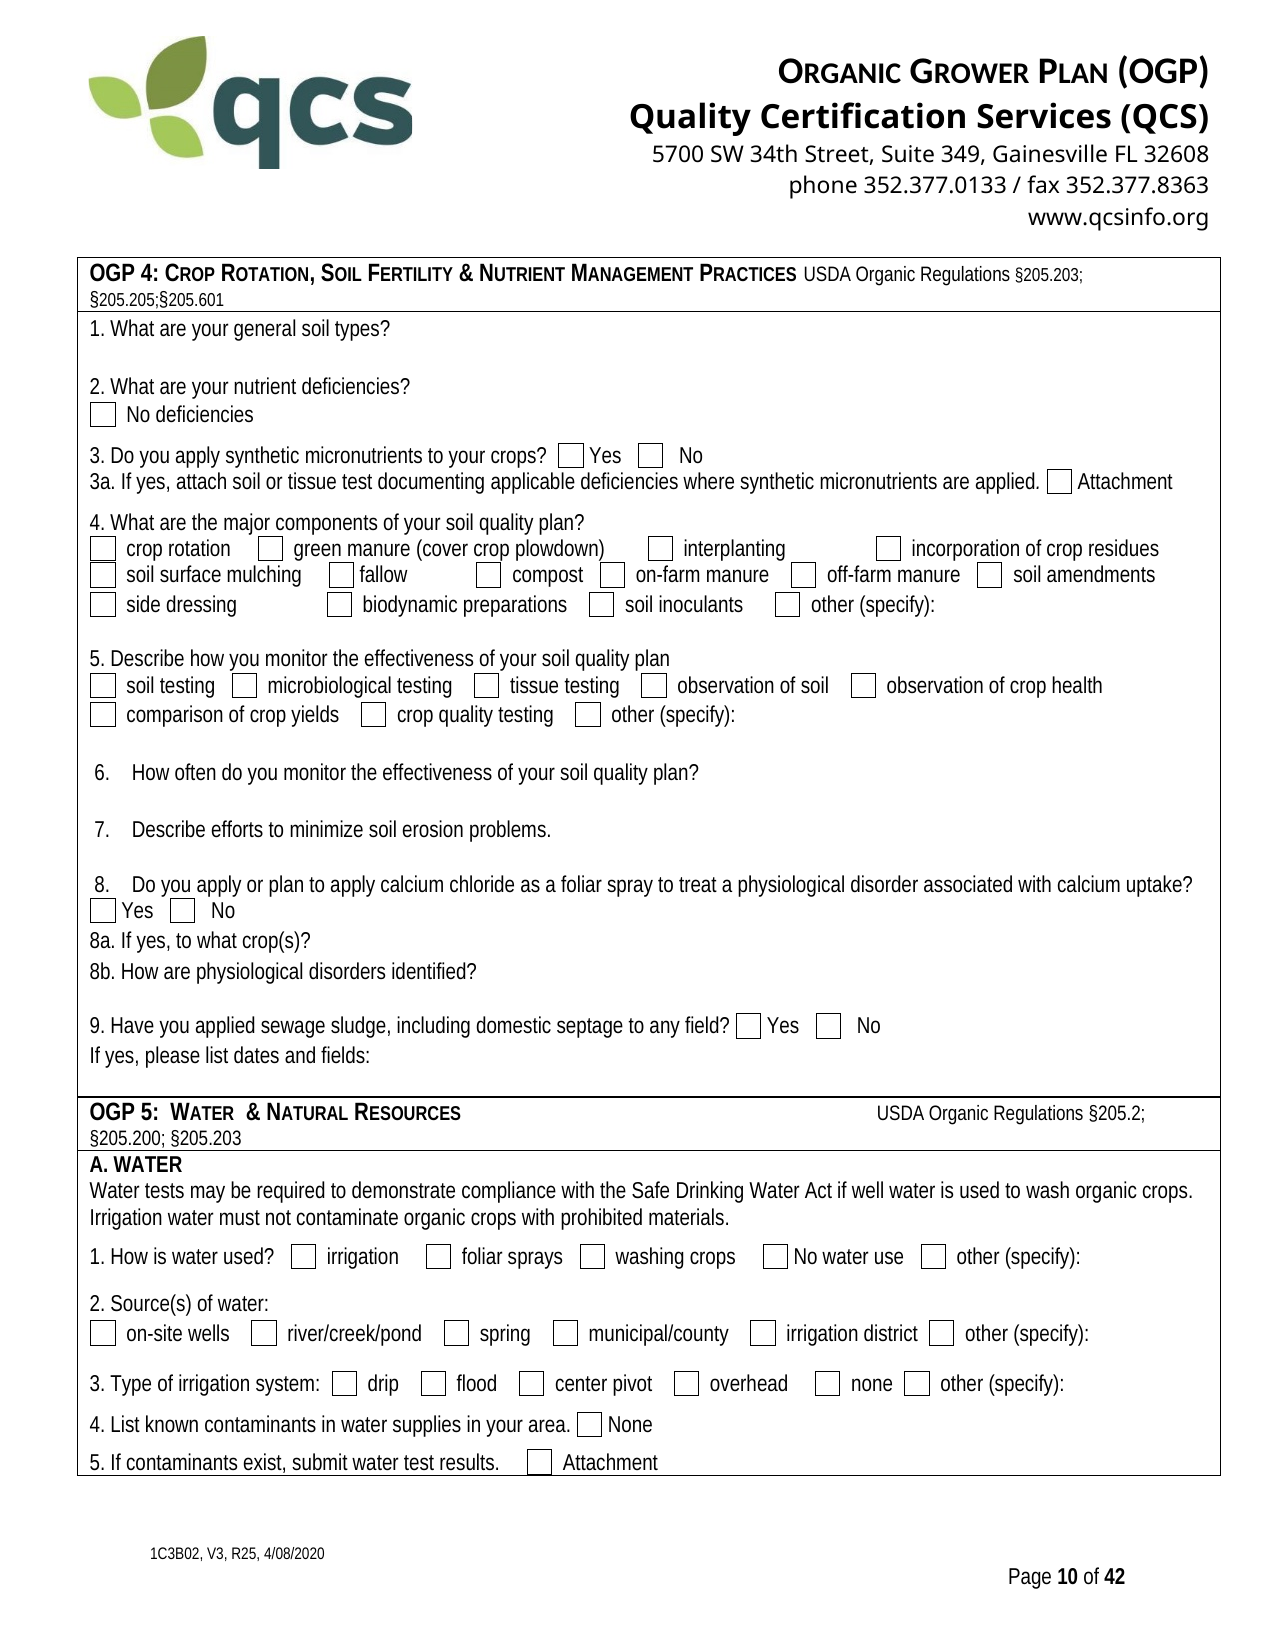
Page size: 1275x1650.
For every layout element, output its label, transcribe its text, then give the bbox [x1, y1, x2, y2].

table_cell OGP 5: Water & Natural Resources USDA Organic Regulations §205.2; §205.200; §205.203 [78, 1098, 1220, 1150]
picture [88, 36, 413, 169]
table_header OGP 4: Crop Rotation, Soil Fertility & Nutrient Management Practices USDA Organic Regulations §205.203; §205.205;§205.601 [78, 258, 1220, 311]
